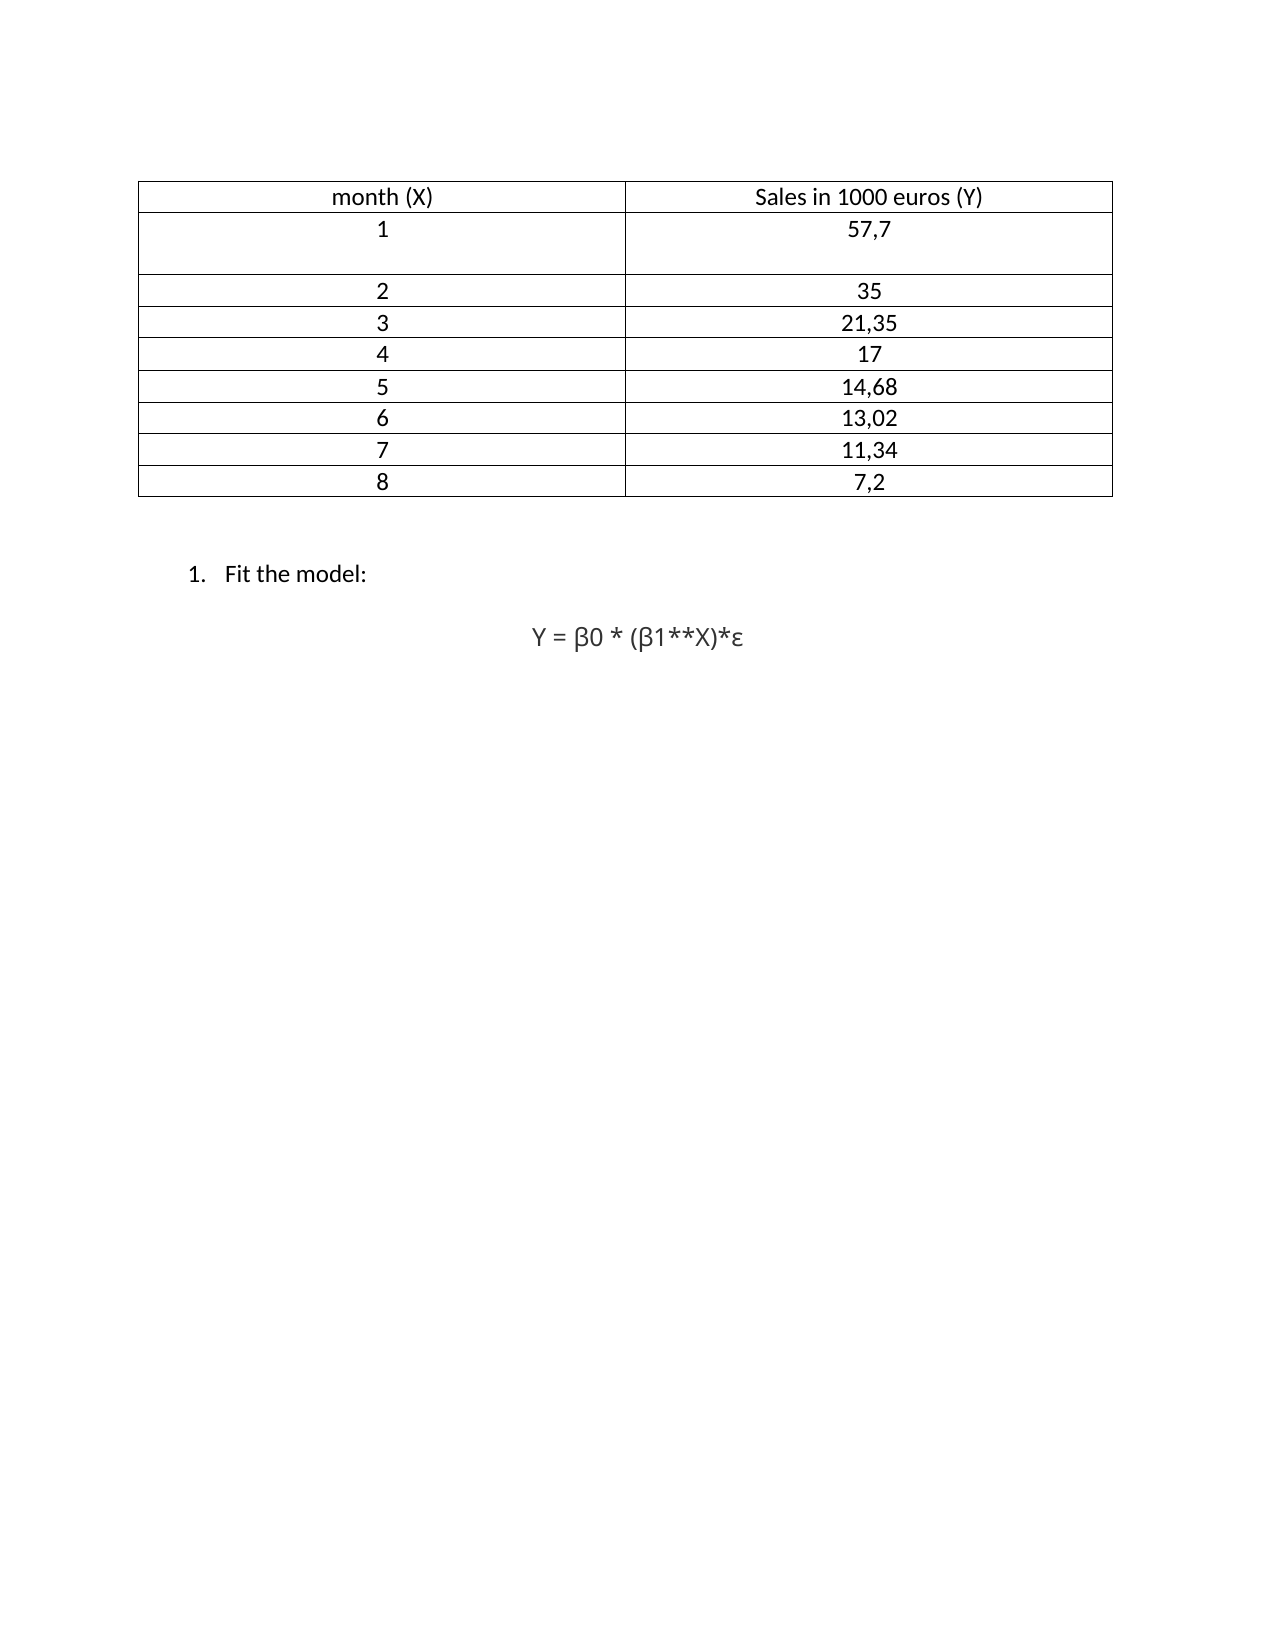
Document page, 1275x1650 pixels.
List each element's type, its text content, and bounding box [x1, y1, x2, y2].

table_cell 1 [139, 213, 625, 274]
table_cell 57,7 [626, 213, 1112, 274]
table_cell 14,68 [626, 371, 1112, 402]
table_cell 17 [626, 338, 1112, 370]
table_cell 8 [139, 466, 625, 496]
table_header month (Χ) [139, 182, 625, 212]
table_cell 35 [626, 275, 1112, 306]
table_cell 5 [139, 371, 625, 402]
table_cell 7 [139, 434, 625, 465]
table_cell 3 [139, 307, 625, 337]
table_cell 21,35 [626, 307, 1112, 337]
table_cell 6 [139, 403, 625, 433]
table_header Sales in 1000 euros (Y) [626, 182, 1112, 212]
table_cell 4 [139, 338, 625, 370]
table_cell 11,34 [626, 434, 1112, 465]
table_cell 13,02 [626, 403, 1112, 433]
text Y = β0 * (β1**Χ)*ε [150, 619, 1125, 653]
list Fit the model: [187, 558, 1125, 589]
table_cell 7,2 [626, 466, 1112, 496]
table_cell 2 [139, 275, 625, 306]
